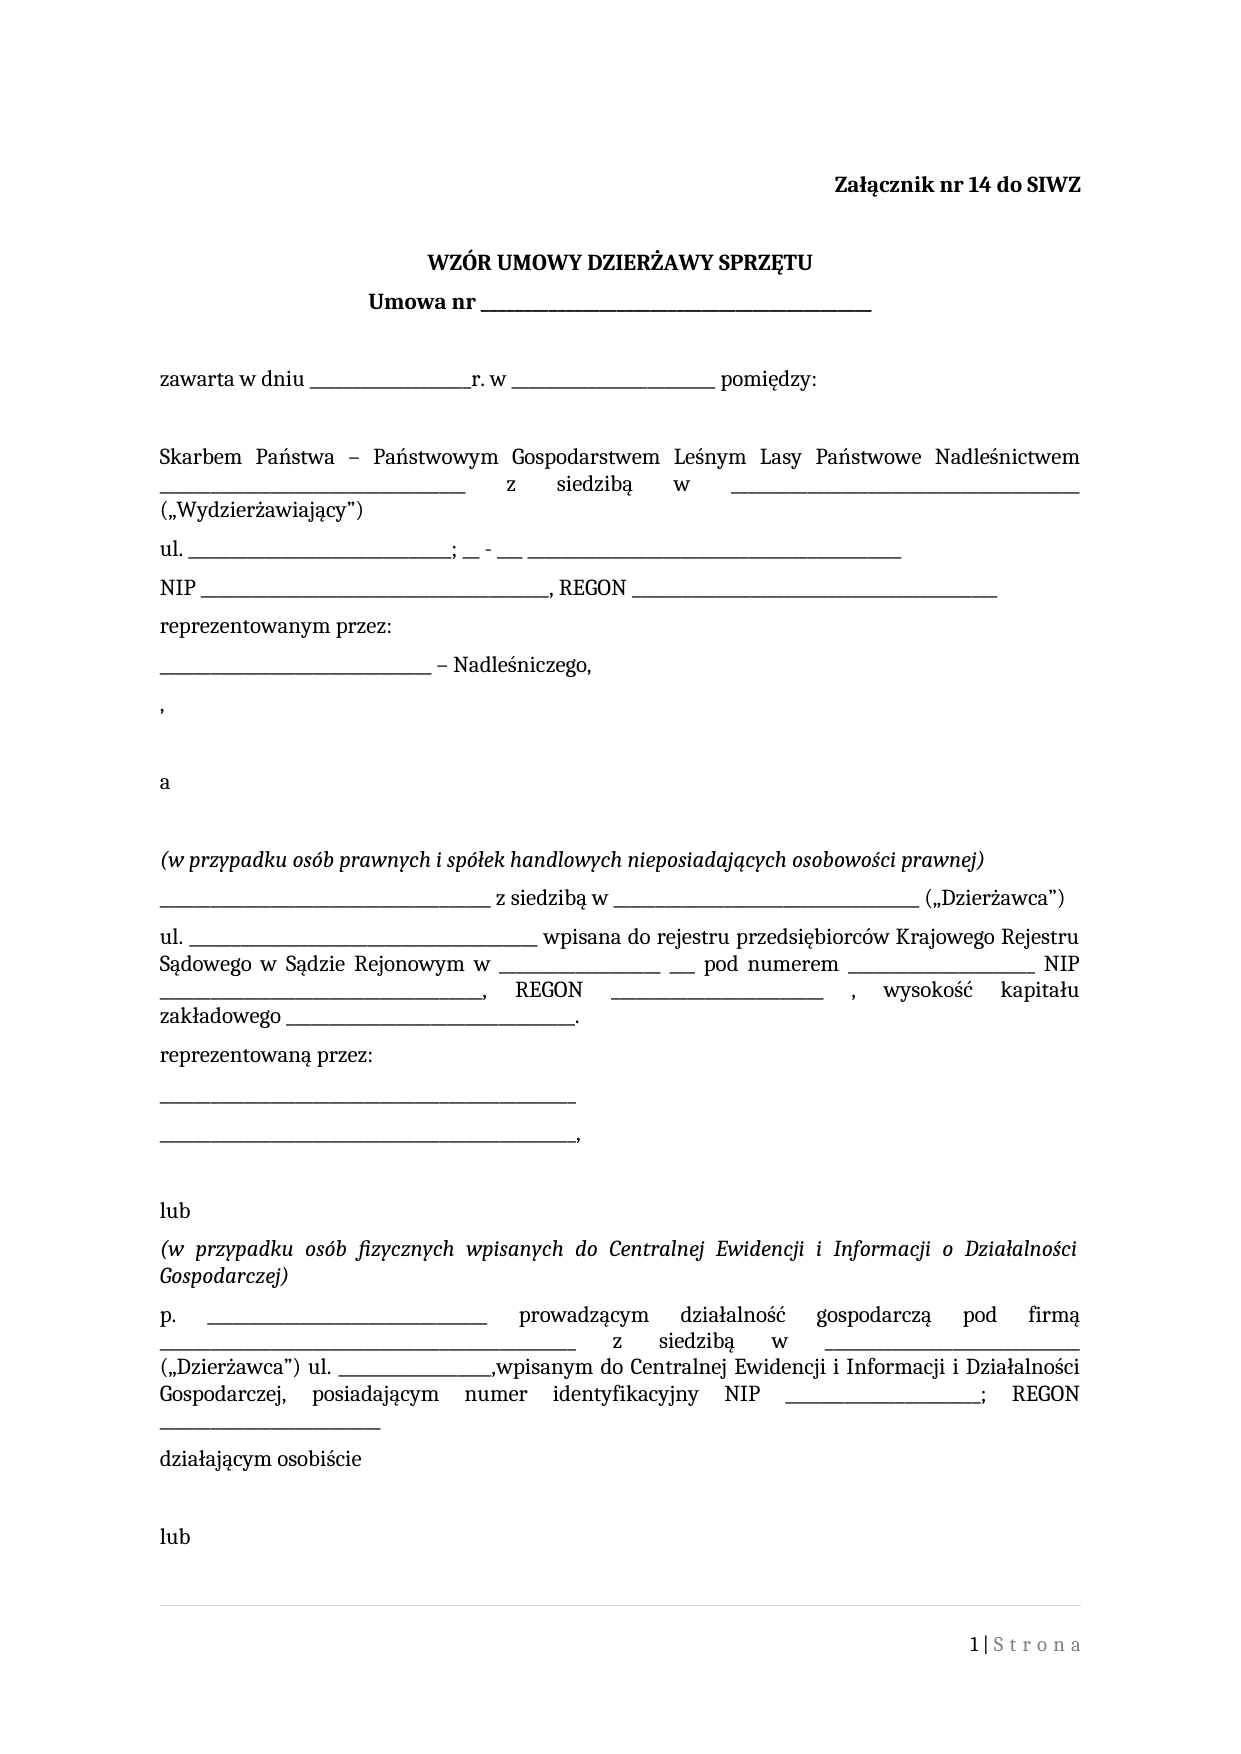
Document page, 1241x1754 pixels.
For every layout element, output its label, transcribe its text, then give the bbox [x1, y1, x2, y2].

text _________________________________________________, [159, 1120, 1081, 1146]
text NIP _________________________________________, REGON ___________________________________________ [159, 574, 1081, 601]
text reprezentowaną przez: [159, 1042, 1081, 1068]
text lub [159, 1197, 1081, 1224]
text , [159, 691, 1081, 717]
text ul. _______________________________; __ - ___ ____________________________________________ [159, 536, 1081, 562]
text (w przypadku osób prawnych i spółek handlowych nieposiadających osobowości prawnej) [159, 846, 1081, 873]
text a [159, 769, 1081, 795]
text Umowa nr ______________________________________________ [159, 288, 1081, 315]
text (w przypadku osób fizycznych wpisanych do Centralnej Ewidencji i Informacji o Działalności Gospodarczej) [159, 1236, 1081, 1289]
text Skarbem Państwa – Państwowym Gospodarstwem Leśnym Lasy Państwowe Nadleśnictwem ____________________________________ z siedzibą w _________________________________________ („Wydzierżawiający”) [159, 444, 1081, 523]
text WZÓR UMOWY DZIERŻAWY SPRZĘTU [159, 250, 1081, 276]
text _______________________________________ z siedzibą w ____________________________________ („Dzierżawca”) [159, 885, 1081, 912]
text ________________________________ – Nadleśniczego, [159, 652, 1081, 678]
text p. _________________________________ prowadzącym działalność gospodarczą pod firmą _________________________________________________ z siedzibą w ______________________________ („Dzierżawca”) ul. __________________,wpisanym do Centralnej Ewidencji i Informacji i Działalności Gospodarczej, posiadającym numer identyfikacyjny NIP _______________________; REGON __________________________ [159, 1301, 1081, 1433]
text działającym osobiście [159, 1446, 1081, 1472]
text ul. _________________________________________ wpisana do rejestru przedsiębiorców Krajowego Rejestru Sądowego w Sądzie Rejonowym w ___________________ ___ pod numerem ______________________ NIP ______________________________________, REGON _________________________ , wysokość kapitału zakładowego __________________________________. [159, 924, 1081, 1029]
text lub [159, 1523, 1081, 1550]
text Załącznik nr 14 do SIWZ [159, 172, 1081, 198]
text _________________________________________________ [159, 1081, 1081, 1107]
text reprezentowanym przez: [159, 613, 1081, 639]
text zawarta w dniu ___________________r. w ________________________ pomiędzy: [159, 366, 1081, 393]
